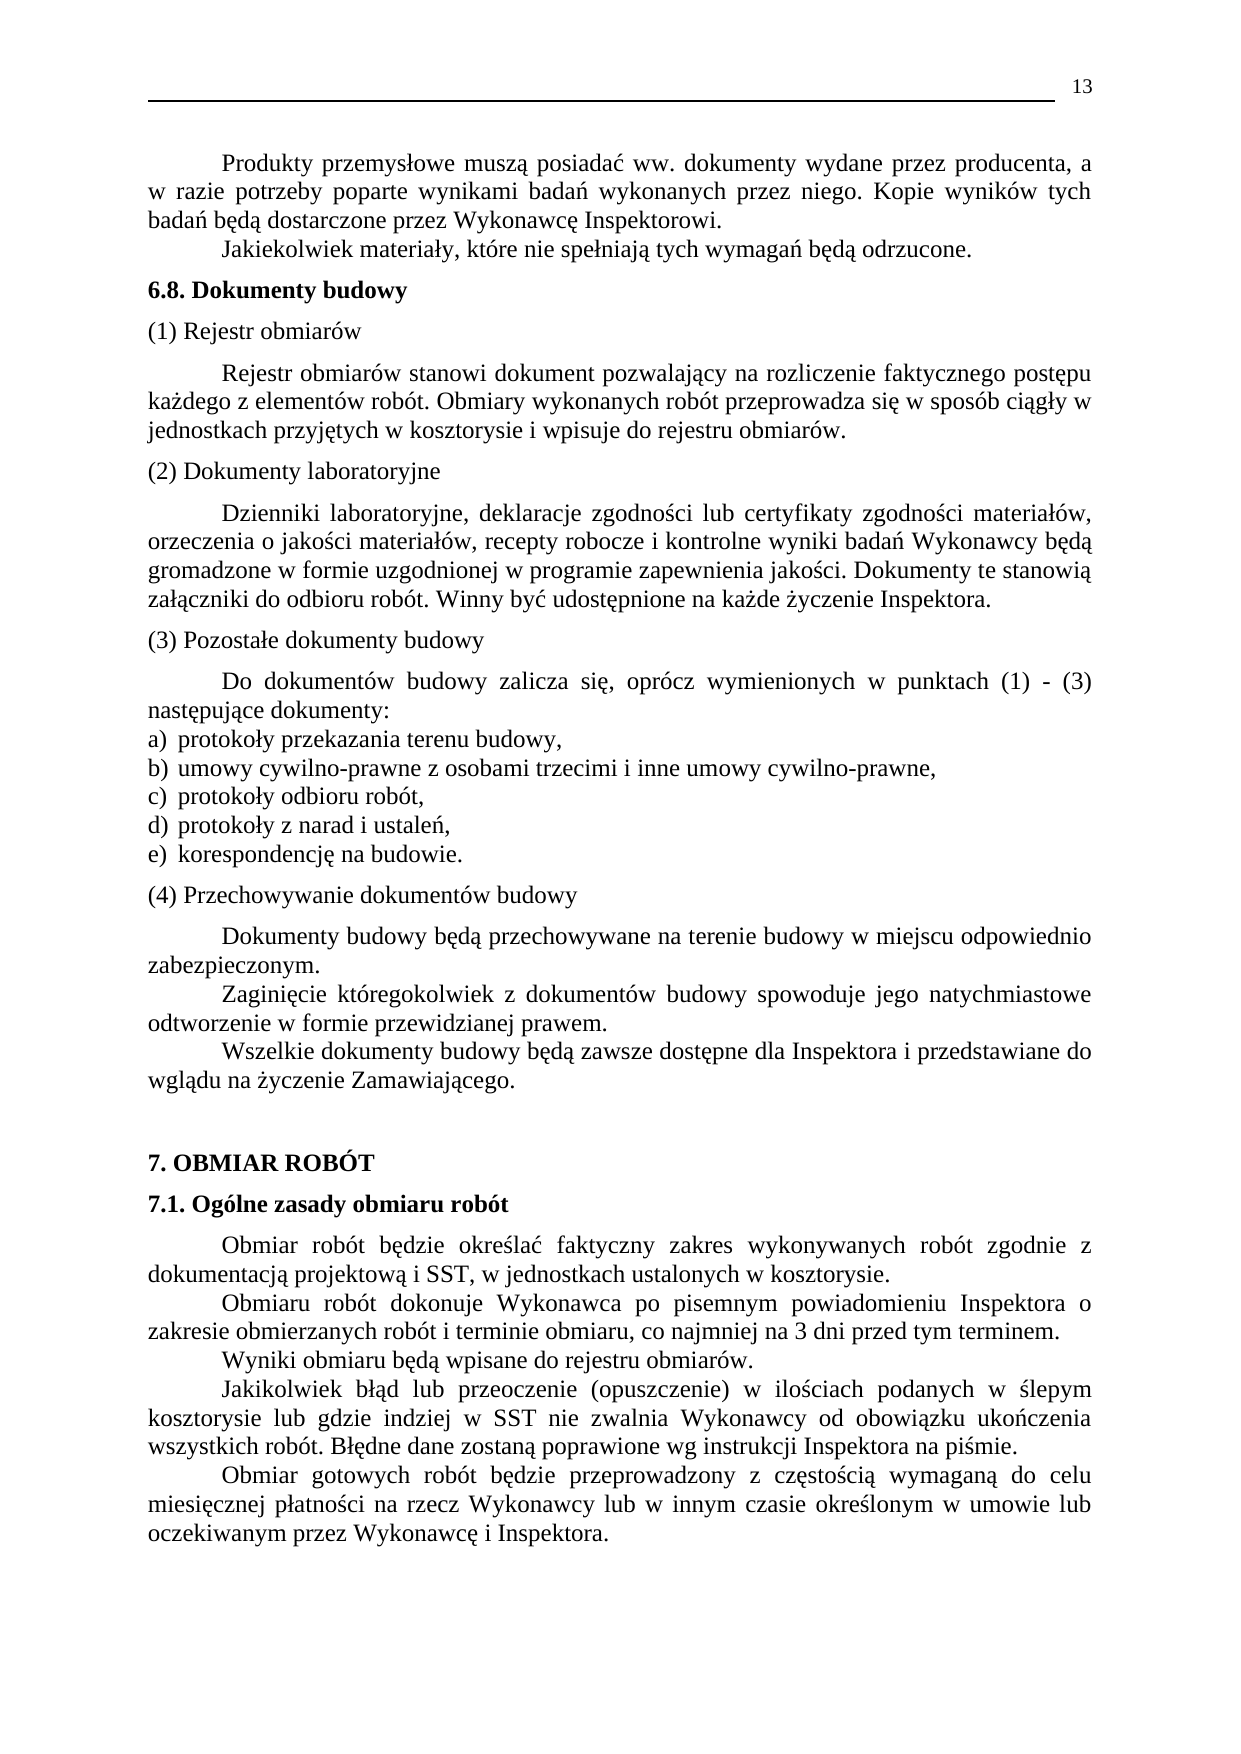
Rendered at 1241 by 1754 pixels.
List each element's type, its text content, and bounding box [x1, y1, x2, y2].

text Dzienniki laboratoryjne, deklaracje zgodności lub certyfikaty zgodności materiałów, orzeczenia o jakości materiałów, recepty robocze i kontrolne wyniki badań Wykonawcy będą gromadzone w formie uzgodnionej w programie zapewnienia jakości. Dokumenty te stanowią załączniki do odbioru robót. Winny być udostępnione na każde życzenie Inspektora. [148, 498, 1092, 613]
text Do dokumentów budowy zalicza się, oprócz wymienionych w punktach (1) - (3) następujące dokumenty: [148, 666, 1092, 724]
text Obmiar gotowych robót będzie przeprowadzony z częstością wymaganą do celu miesięcznej płatności na rzecz Wykonawcy lub w innym czasie określonym w umowie lub oczekiwanym przez Wykonawcę i Inspektora. [148, 1460, 1092, 1546]
list protokoły przekazania terenu budowy, [148, 724, 1092, 753]
text Rejestr obmiarów stanowi dokument pozwalający na rozliczenie faktycznego postępu każdego z elementów robót. Obmiary wykonanych robót przeprowadza się w sposób ciągły w jednostkach przyjętych w kosztorysie i wpisuje do rejestru obmiarów. [148, 358, 1092, 444]
text (3) Pozostałe dokumenty budowy [148, 625, 1092, 654]
text Wyniki obmiaru będą wpisane do rejestru obmiarów. [148, 1345, 1092, 1374]
text Dokumenty budowy będą przechowywane na terenie budowy w miejscu odpowiednio zabezpieczonym. [148, 921, 1092, 979]
text Obmiaru robót dokonuje Wykonawca po pisemnym powiadomieniu Inspektora o zakresie obmierzanych robót i terminie obmiaru, co najmniej na 3 dni przed tym terminem. [148, 1288, 1092, 1345]
list umowy cywilno-prawne z osobami trzecimi i inne umowy cywilno-prawne, [148, 753, 1092, 781]
list protokoły odbioru robót, [148, 781, 1092, 810]
list protokoły z narad i ustaleń, [148, 810, 1092, 839]
text Wszelkie dokumenty budowy będą zawsze dostępne dla Inspektora i przedstawiane do wglądu na życzenie Zamawiającego. [148, 1036, 1092, 1094]
subtitle 7. obmiar robót [148, 1148, 1092, 1176]
text (2) Dokumenty laboratoryjne [148, 456, 1092, 485]
text Zaginięcie któregokolwiek z dokumentów budowy spowoduje jego natychmiastowe odtworzenie w formie przewidzianej prawem. [148, 979, 1092, 1036]
text (1) Rejestr obmiarów [148, 316, 1092, 345]
subtitle 7.1. Ogólne zasady obmiaru robót [148, 1189, 1092, 1218]
text (4) Przechowywanie dokumentów budowy [148, 880, 1092, 909]
text Produkty przemysłowe muszą posiadać ww. dokumenty wydane przez producenta, a w razie potrzeby poparte wynikami badań wykonanych przez niego. Kopie wyników tych badań będą dostarczone przez Wykonawcę Inspektorowi. [148, 148, 1092, 234]
text Obmiar robót będzie określać faktyczny zakres wykonywanych robót zgodnie z dokumentacją projektową i SST, w jednostkach ustalonych w kosztorysie. [148, 1230, 1092, 1288]
text Jakikolwiek błąd lub przeoczenie (opuszczenie) w ilościach podanych w ślepym kosztorysie lub gdzie indziej w SST nie zwalnia Wykonawcy od obowiązku ukończenia wszystkich robót. Błędne dane zostaną poprawione wg instrukcji Inspektora na piśmie. [148, 1374, 1092, 1460]
list korespondencję na budowie. [148, 839, 1092, 868]
subtitle 6.8. Dokumenty budowy [148, 275, 1092, 304]
text Jakiekolwiek materiały, które nie spełniają tych wymagań będą odrzucone. [148, 234, 1092, 263]
